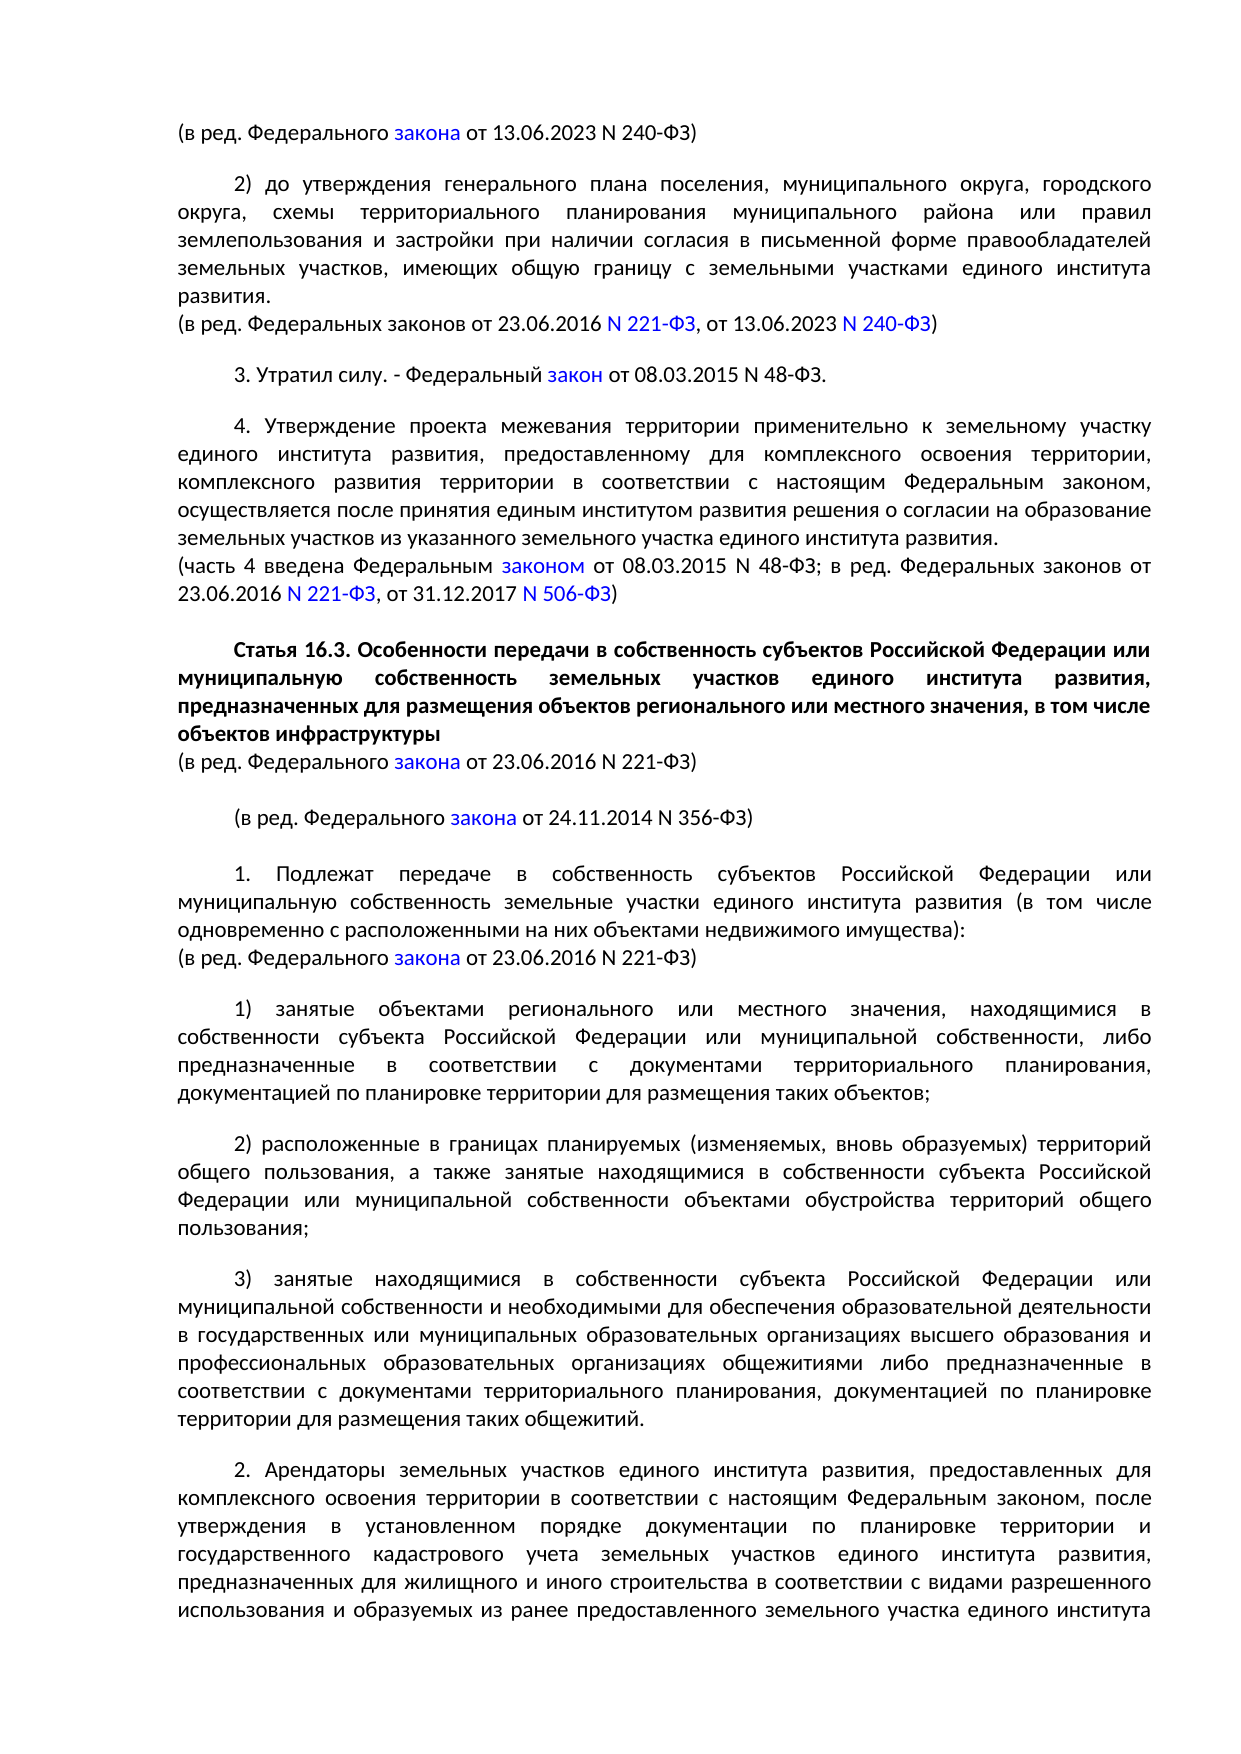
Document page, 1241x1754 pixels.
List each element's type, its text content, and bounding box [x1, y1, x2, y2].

text 4. Утверждение проекта межевания территории применительно к земельному участку единого института развития, предоставленному для комплексного освоения территории, комплексного развития территории в соответствии с настоящим Федеральным законом, осуществляется после принятия единым институтом развития решения о согласии на образование земельных участков из указанного земельного участка единого института развития. [177, 411, 1152, 551]
text 1) занятые объектами регионального или местного значения, находящимися в собственности субъекта Российской Федерации или муниципальной собственности, либо предназначенные в соответствии с документами территориального планирования, документацией по планировке территории для размещения таких объектов; [177, 994, 1152, 1106]
text 3. Утратил силу. - Федеральный закон от 08.03.2015 N 48-ФЗ. [177, 360, 1152, 388]
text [177, 1455, 1152, 1623]
text (в ред. Федерального закона от 13.06.2023 N 240-ФЗ) [177, 118, 1152, 146]
text (в ред. Федерального закона от 23.06.2016 N 221-ФЗ) [177, 943, 1152, 971]
text (в ред. Федерального закона от 24.11.2014 N 356-ФЗ) [177, 803, 1152, 831]
text 3) занятые находящимися в собственности субъекта Российской Федерации или муниципальной собственности и необходимыми для обеспечения образовательной деятельности в государственных или муниципальных образовательных организациях высшего образования и профессиональных образовательных организациях общежитиями либо предназначенные в соответствии с документами территориального планирования, документацией по планировке территории для размещения таких общежитий. [177, 1264, 1152, 1432]
text (в ред. Федеральных законов от 23.06.2016 N 221-ФЗ, от 13.06.2023 N 240-ФЗ) [177, 309, 1152, 337]
text (часть 4 введена Федеральным законом от 08.03.2015 N 48-ФЗ; в ред. Федеральных законов от 23.06.2016 N 221-ФЗ, от 31.12.2017 N 506-ФЗ) [177, 551, 1152, 607]
text (в ред. Федерального закона от 23.06.2016 N 221-ФЗ) [177, 747, 1152, 775]
title Статья 16.3. Особенности передачи в собственность субъектов Российской Федерации или муниципальную собственность земельных участков единого института развития, предназначенных для размещения объектов регионального или местного значения, в том числе объектов инфраструктуры [177, 635, 1152, 747]
text 2) расположенные в границах планируемых (изменяемых, вновь образуемых) территорий общего пользования, а также занятые находящимися в собственности субъекта Российской Федерации или муниципальной собственности объектами обустройства территорий общего пользования; [177, 1129, 1152, 1241]
text 1. Подлежат передаче в собственность субъектов Российской Федерации или муниципальную собственность земельные участки единого института развития (в том числе одновременно с расположенными на них объектами недвижимого имущества): [177, 859, 1152, 943]
text 2) до утверждения генерального плана поселения, муниципального округа, городского округа, схемы территориального планирования муниципального района или правил землепользования и застройки при наличии согласия в письменной форме правообладателей земельных участков, имеющих общую границу с земельными участками единого института развития. [177, 169, 1152, 309]
